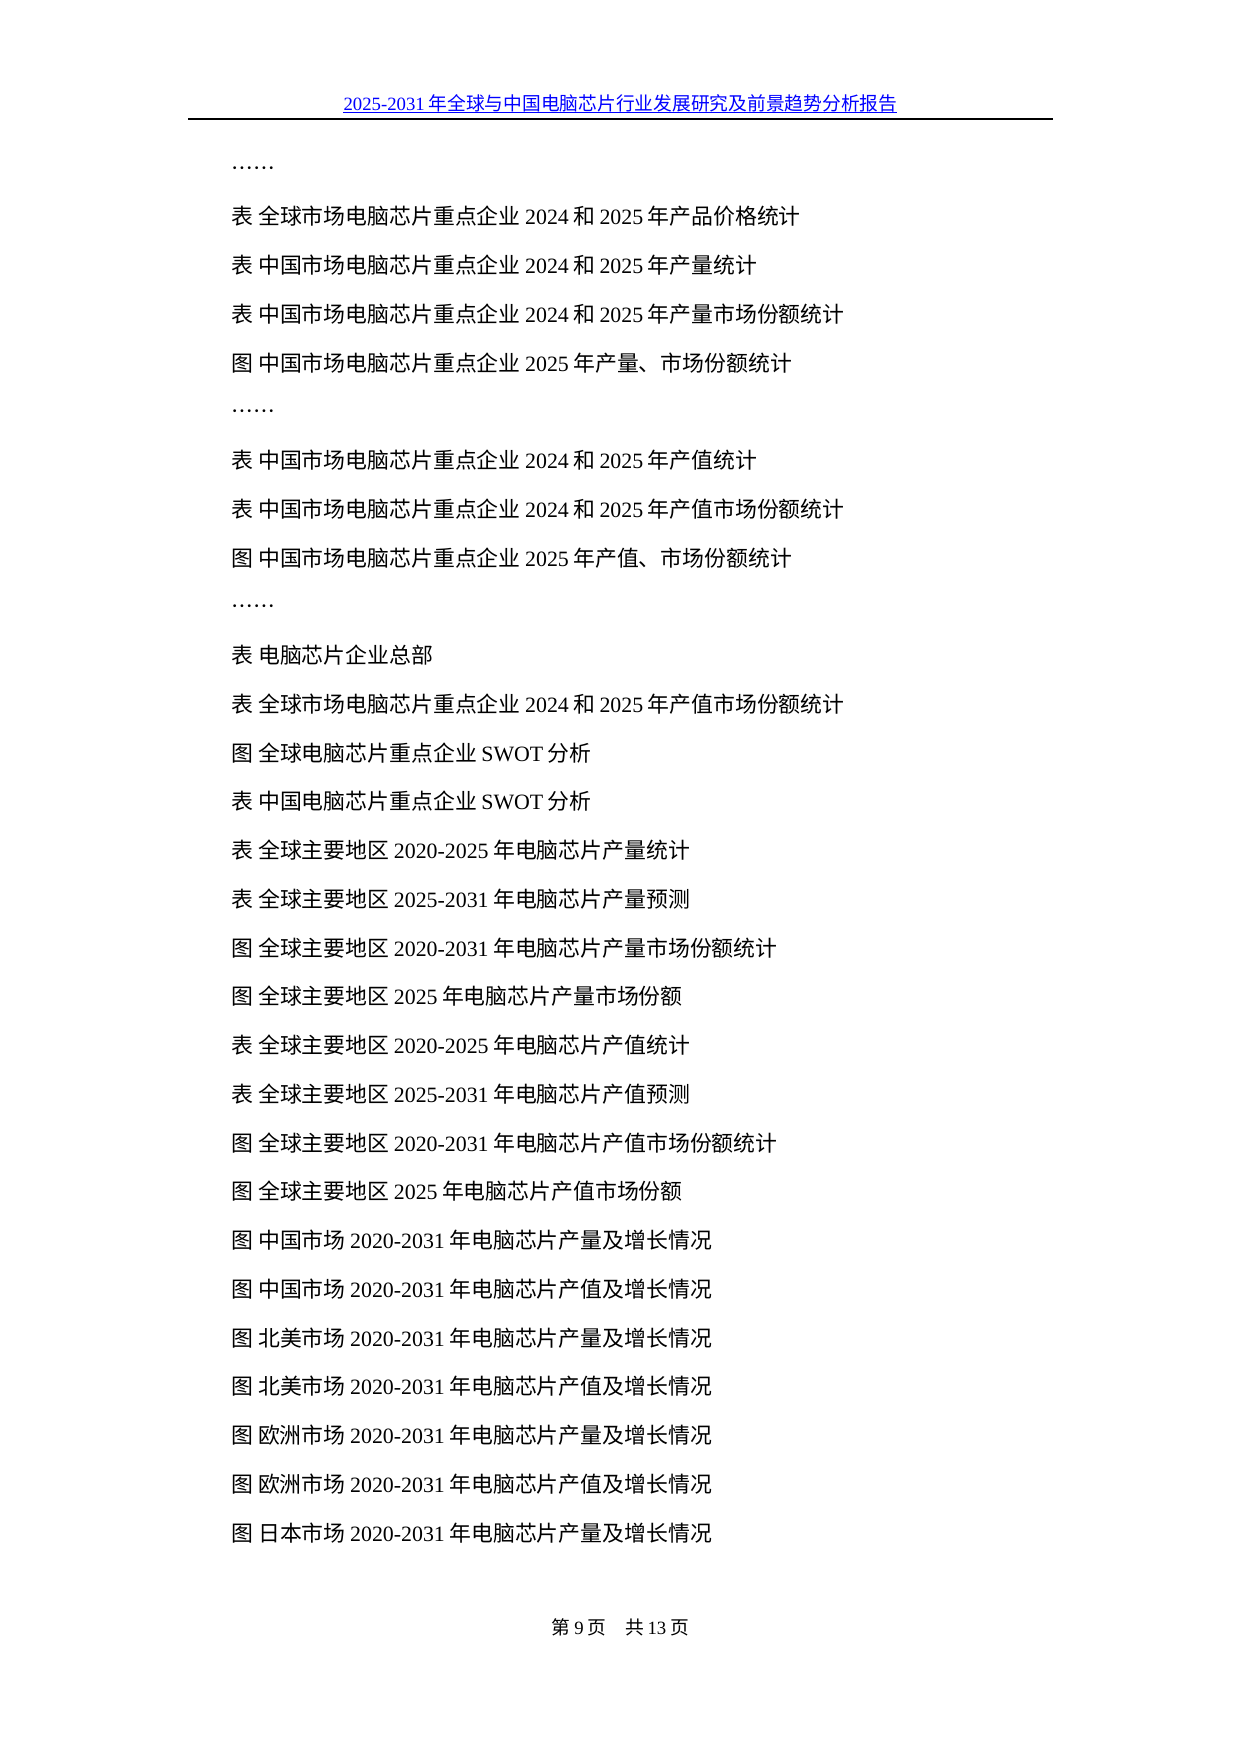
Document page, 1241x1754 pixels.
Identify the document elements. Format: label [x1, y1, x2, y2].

text [187, 150, 1053, 1548]
